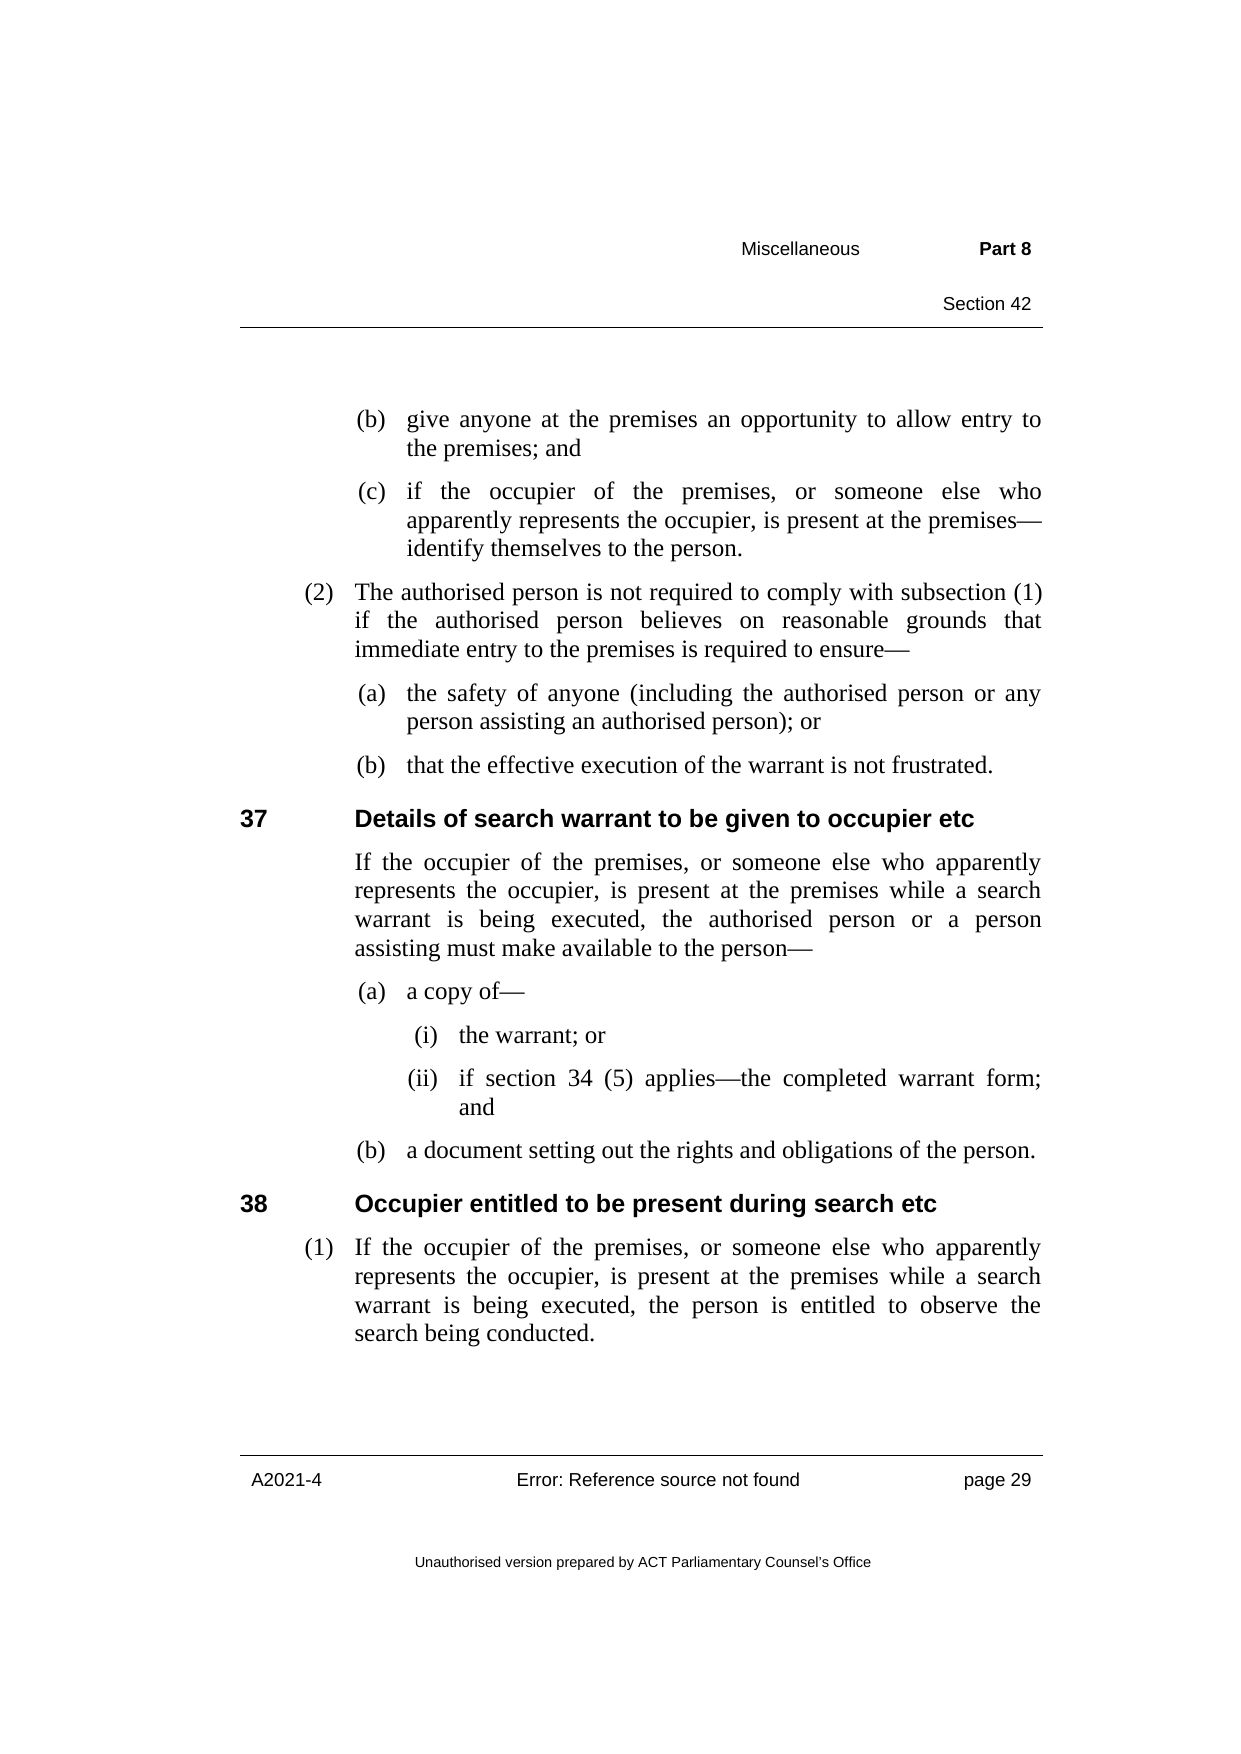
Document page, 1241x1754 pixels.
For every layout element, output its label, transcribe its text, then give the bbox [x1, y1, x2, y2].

text (1) If the occupier of the premises, or someone else who apparently represents the occupier, is present at the premises while a search warrant is being executed, the person is entitled to observe the search being conducted. [240, 1232, 1042, 1347]
text (a) a copy of— [240, 976, 1042, 1005]
text (b) that the effective execution of the warrant is not frustrated. [240, 750, 1042, 778]
text (b) give anyone at the premises an opportunity to allow entry to the premises; and [240, 404, 1042, 461]
text 37 Details of search warrant to be given to occupier etc [240, 803, 1042, 832]
text (c) if the occupier of the premises, or someone else who apparently represents the occupier, is present at the premises—identify themselves to the person. [240, 476, 1042, 562]
text If the occupier of the premises, or someone else who apparently represents the occupier, is present at the premises while a search warrant is being executed, the authorised person or a person assisting must make available to the person— [354, 847, 1042, 962]
text (b) a document setting out the rights and obligations of the person. [240, 1135, 1042, 1164]
text 38 Occupier entitled to be present during search etc [240, 1189, 1042, 1218]
text (2) The authorised person is not required to comply with subsection (1) if the authorised person believes on reasonable grounds that immediate entry to the premises is required to ensure— [240, 577, 1042, 663]
text (i) the warrant; or [240, 1020, 1042, 1048]
text (ii) if section 34 (5) applies—the completed warrant form; and [240, 1063, 1042, 1121]
text (a) the safety of anyone (including the authorised person or any person assisting an authorised person); or [240, 678, 1042, 735]
